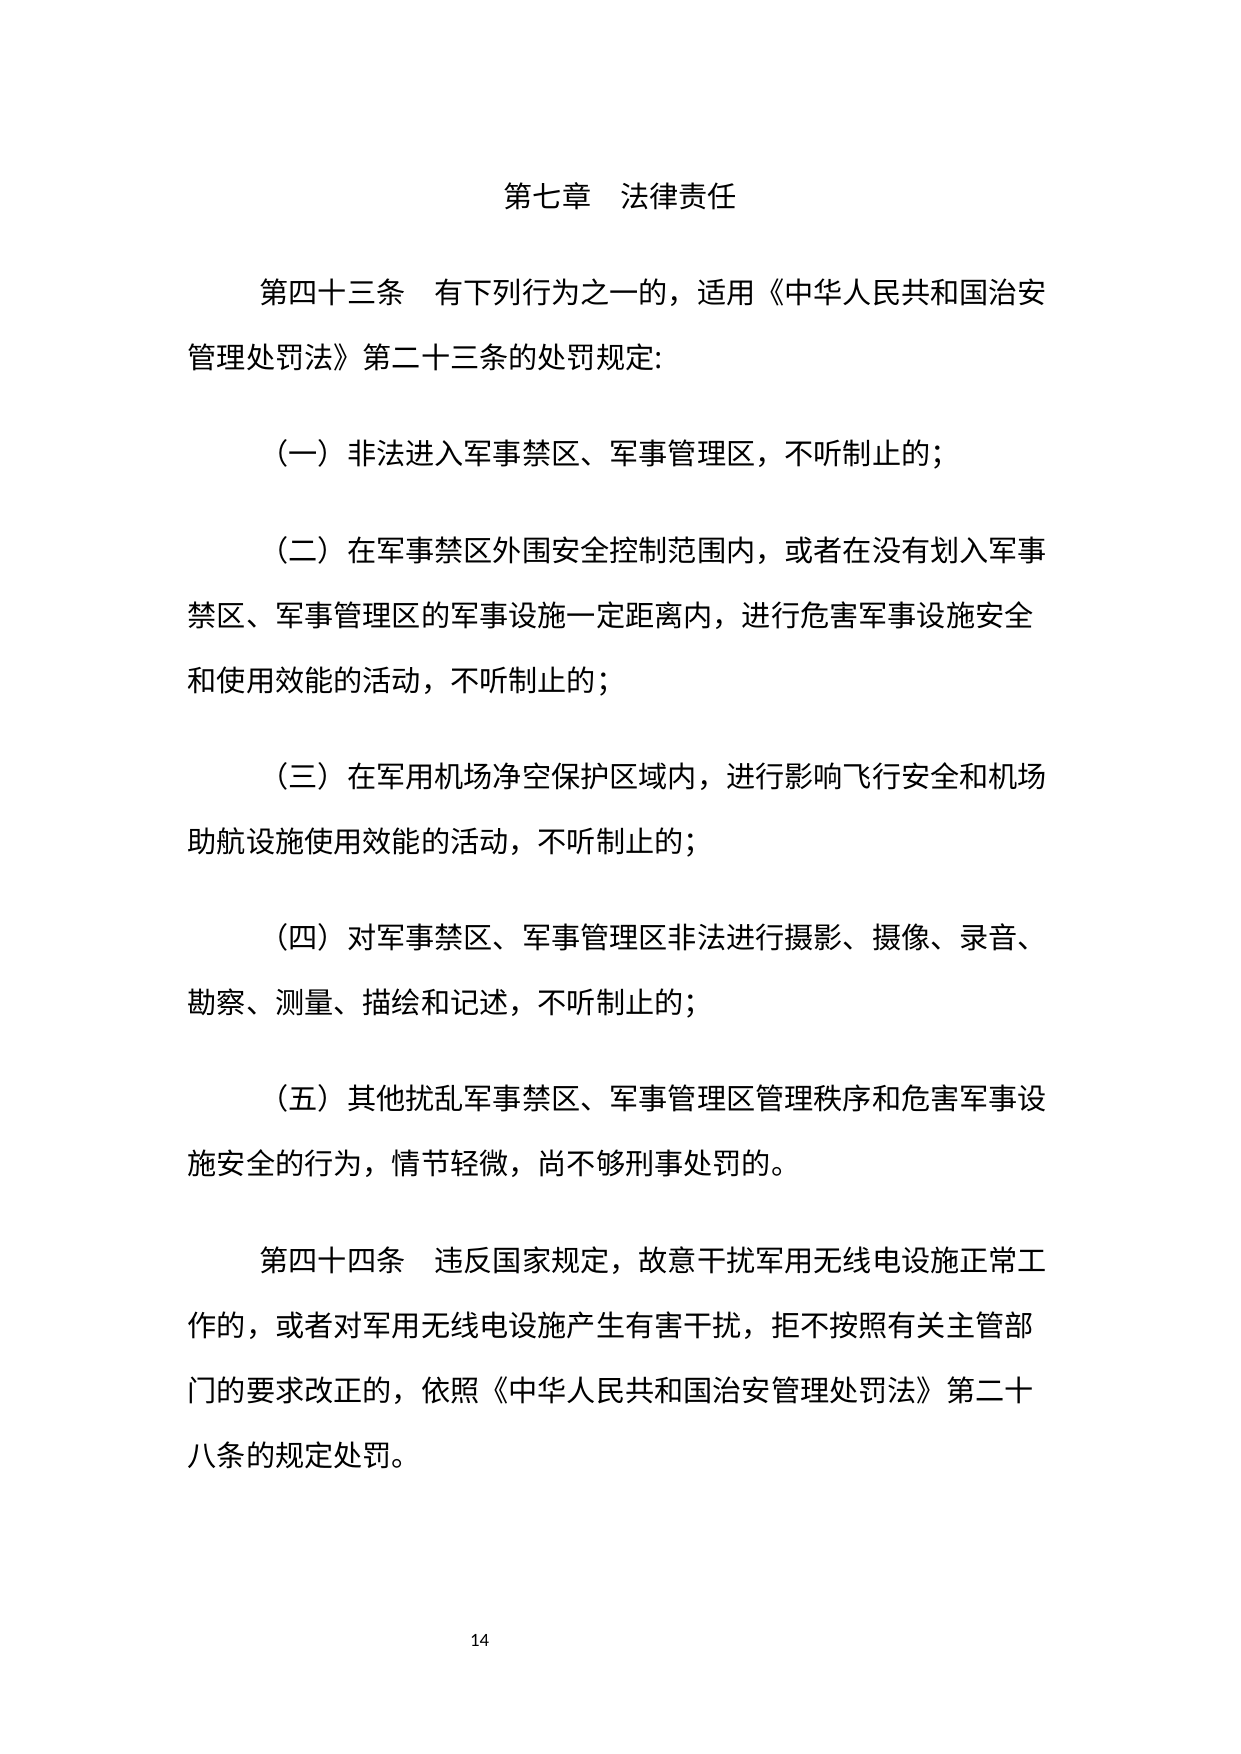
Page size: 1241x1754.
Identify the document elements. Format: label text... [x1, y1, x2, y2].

text 第四十四条 违反国家规定，故意干扰军用无线电设施正常工作的，或者对军用无线电设施产生有害干扰，拒不按照有关主管部门的要求改正的，依照《中华人民共和国治安管理处罚法》第二十八条的规定处罚。 [187, 1226, 1053, 1486]
text （四）对军事禁区、军事管理区非法进行摄影、摄像、录音、勘察、测量、描绘和记述，不听制止的； [187, 903, 1053, 1033]
text 第七章 法律责任 [187, 162, 1053, 227]
text （三）在军用机场净空保护区域内，进行影响飞行安全和机场助航设施使用效能的活动，不听制止的； [187, 742, 1053, 872]
text （一）非法进入军事禁区、军事管理区，不听制止的； [187, 419, 1053, 484]
text （五）其他扰乱军事禁区、军事管理区管理秩序和危害军事设施安全的行为，情节轻微，尚不够刑事处罚的。 [187, 1064, 1053, 1194]
text （二）在军事禁区外围安全控制范围内，或者在没有划入军事禁区、军事管理区的军事设施一定距离内，进行危害军事设施安全和使用效能的活动，不听制止的； [187, 516, 1053, 711]
text 第四十三条 有下列行为之一的，适用《中华人民共和国治安管理处罚法》第二十三条的处罚规定: [187, 258, 1053, 388]
